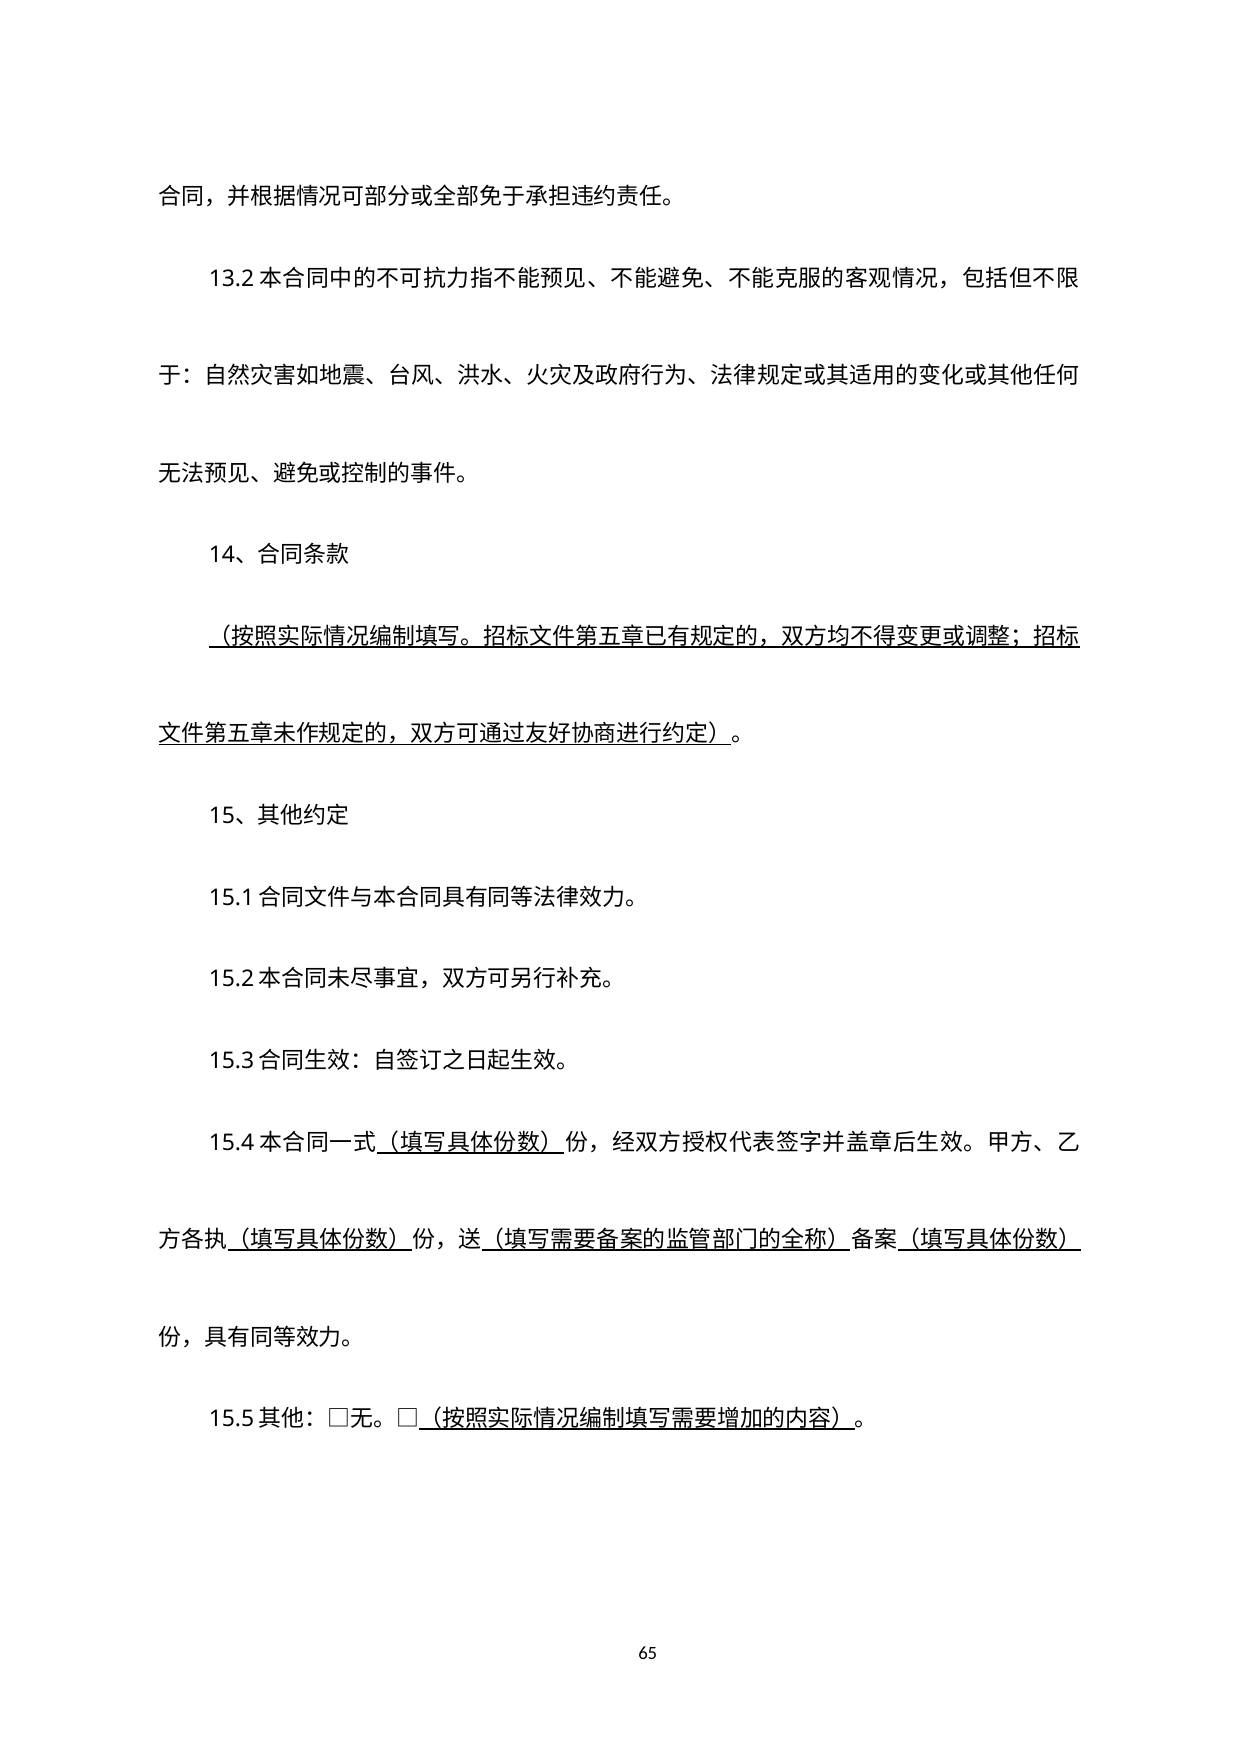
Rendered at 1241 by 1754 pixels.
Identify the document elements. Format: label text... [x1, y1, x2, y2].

text 15.4本合同一式（填写具体份数）份，经双方授权代表签字并盖章后生效。甲方、乙方各执（填写具体份数）份，送（填写需要备案的监管部门的全称）备案（填写具体份数）份，具有同等效力。 [158, 1107, 1082, 1367]
text 15.2本合同未尽事宜，双方可另行补充。 [158, 944, 1082, 1009]
text 13.2本合同中的不可抗力指不能预见、不能避免、不能克服的客观情况，包括但不限于：自然灾害如地震、台风、洪水、火灾及政府行为、法律规定或其适用的变化或其他任何无法预见、避免或控制的事件。 [158, 243, 1082, 503]
text 15.1合同文件与本合同具有同等法律效力。 [158, 862, 1082, 927]
text 15.5其他：□无。□（按照实际情况编制填写需要增加的内容）。 [158, 1384, 1082, 1449]
text （按照实际情况编制填写。招标文件第五章已有规定的，双方均不得变更或调整；招标文件第五章未作规定的，双方可通过友好协商进行约定）。 [158, 602, 1082, 764]
text 15.3合同生效：自签订之日起生效。 [158, 1026, 1082, 1091]
text 14、合同条款 [158, 520, 1082, 585]
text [158, 162, 1082, 227]
text 15、其他约定 [158, 781, 1082, 846]
